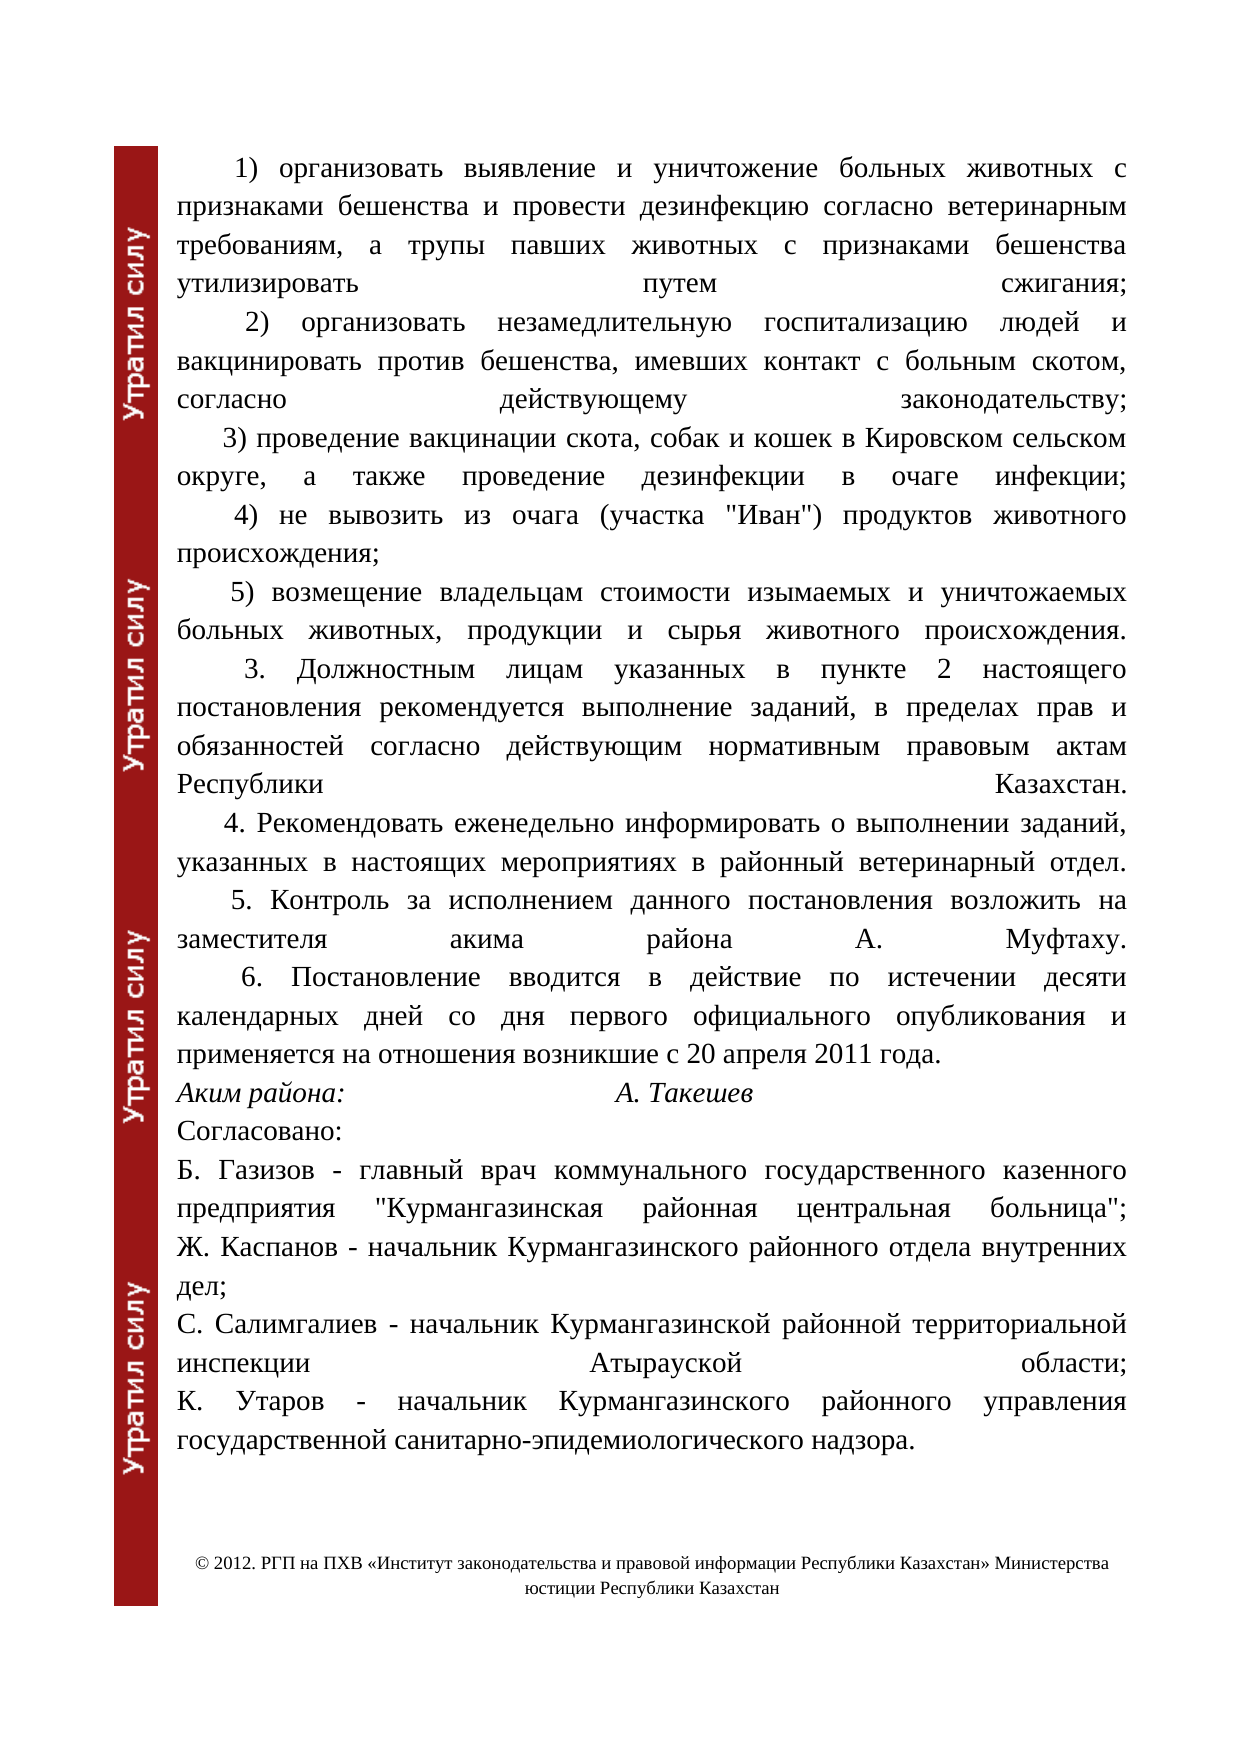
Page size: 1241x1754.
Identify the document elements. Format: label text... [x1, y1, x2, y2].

picture [114, 1108, 158, 1113]
picture [114, 146, 158, 150]
picture [114, 1455, 158, 1552]
text Аким района: А. Такешев [112, 1075, 1128, 1108]
text © 2012. РГП на ПХВ «Институт законодательства и правовой информации Республики Казахстан» Министерства юстиции Республики Казахстан [112, 1552, 1128, 1598]
picture [114, 1598, 158, 1606]
picture [114, 1070, 158, 1075]
text Согласовано: Б. Газизов - главный врач коммунального государственного казенного предприятия "Курмангазинская районная центральная больница"; Ж. Каспанов - начальник Курмангазинского районного отдела внутренних дел; С. Салимгалиев - начальник Курмангазинской районной территориальной инспекции Атырауской области; К. Утаров - начальник Курмангазинского районного управления государственной санитарно-эпидемиологического надзора. [112, 1113, 1128, 1455]
